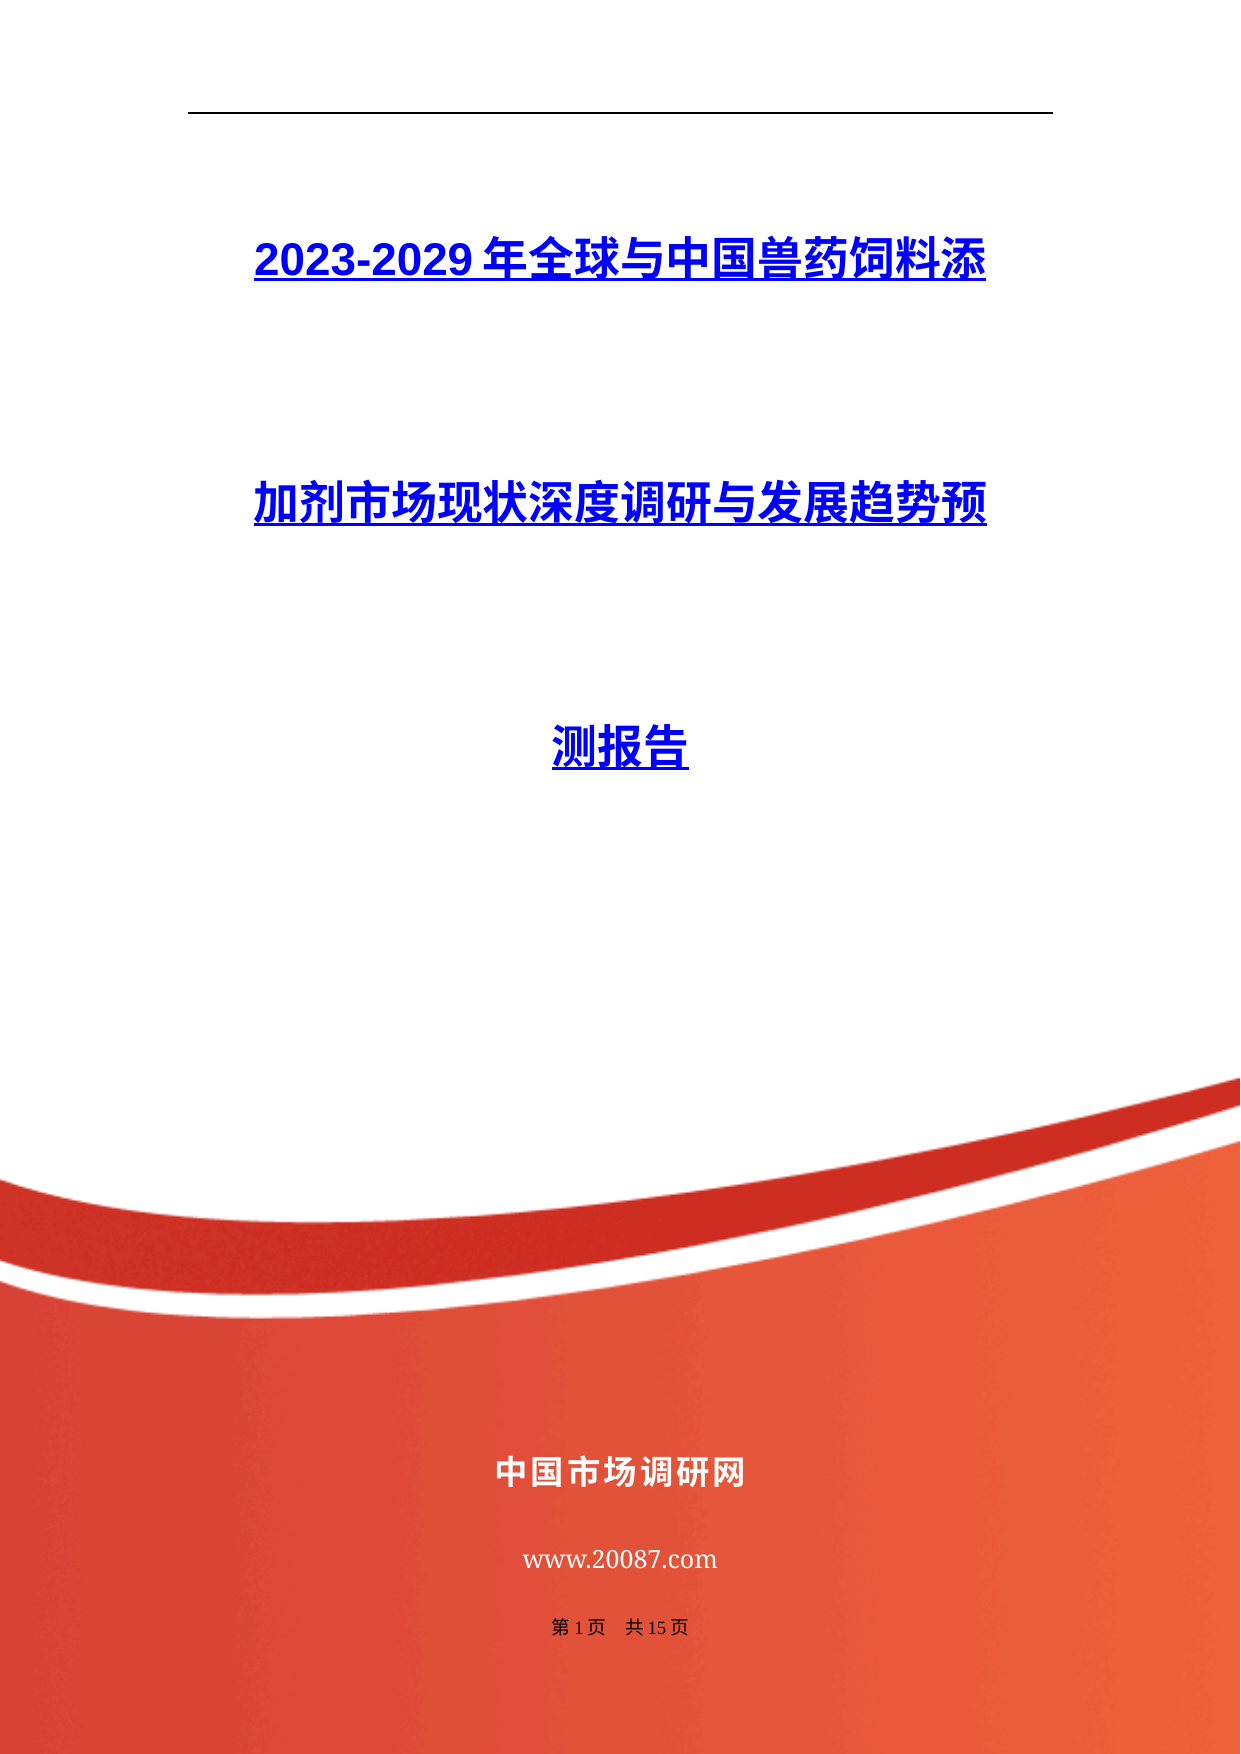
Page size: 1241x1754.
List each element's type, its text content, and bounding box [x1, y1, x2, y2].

table_header 2023-2029年全球与中国兽药饲料添加剂市场现状深度调研与发展趋势预测报告 [188, 207, 1053, 871]
picture [0, 1006, 1241, 1754]
subtitle 中国市场调研网 [187, 1437, 1053, 1502]
text www.20087.com [187, 1526, 1053, 1591]
